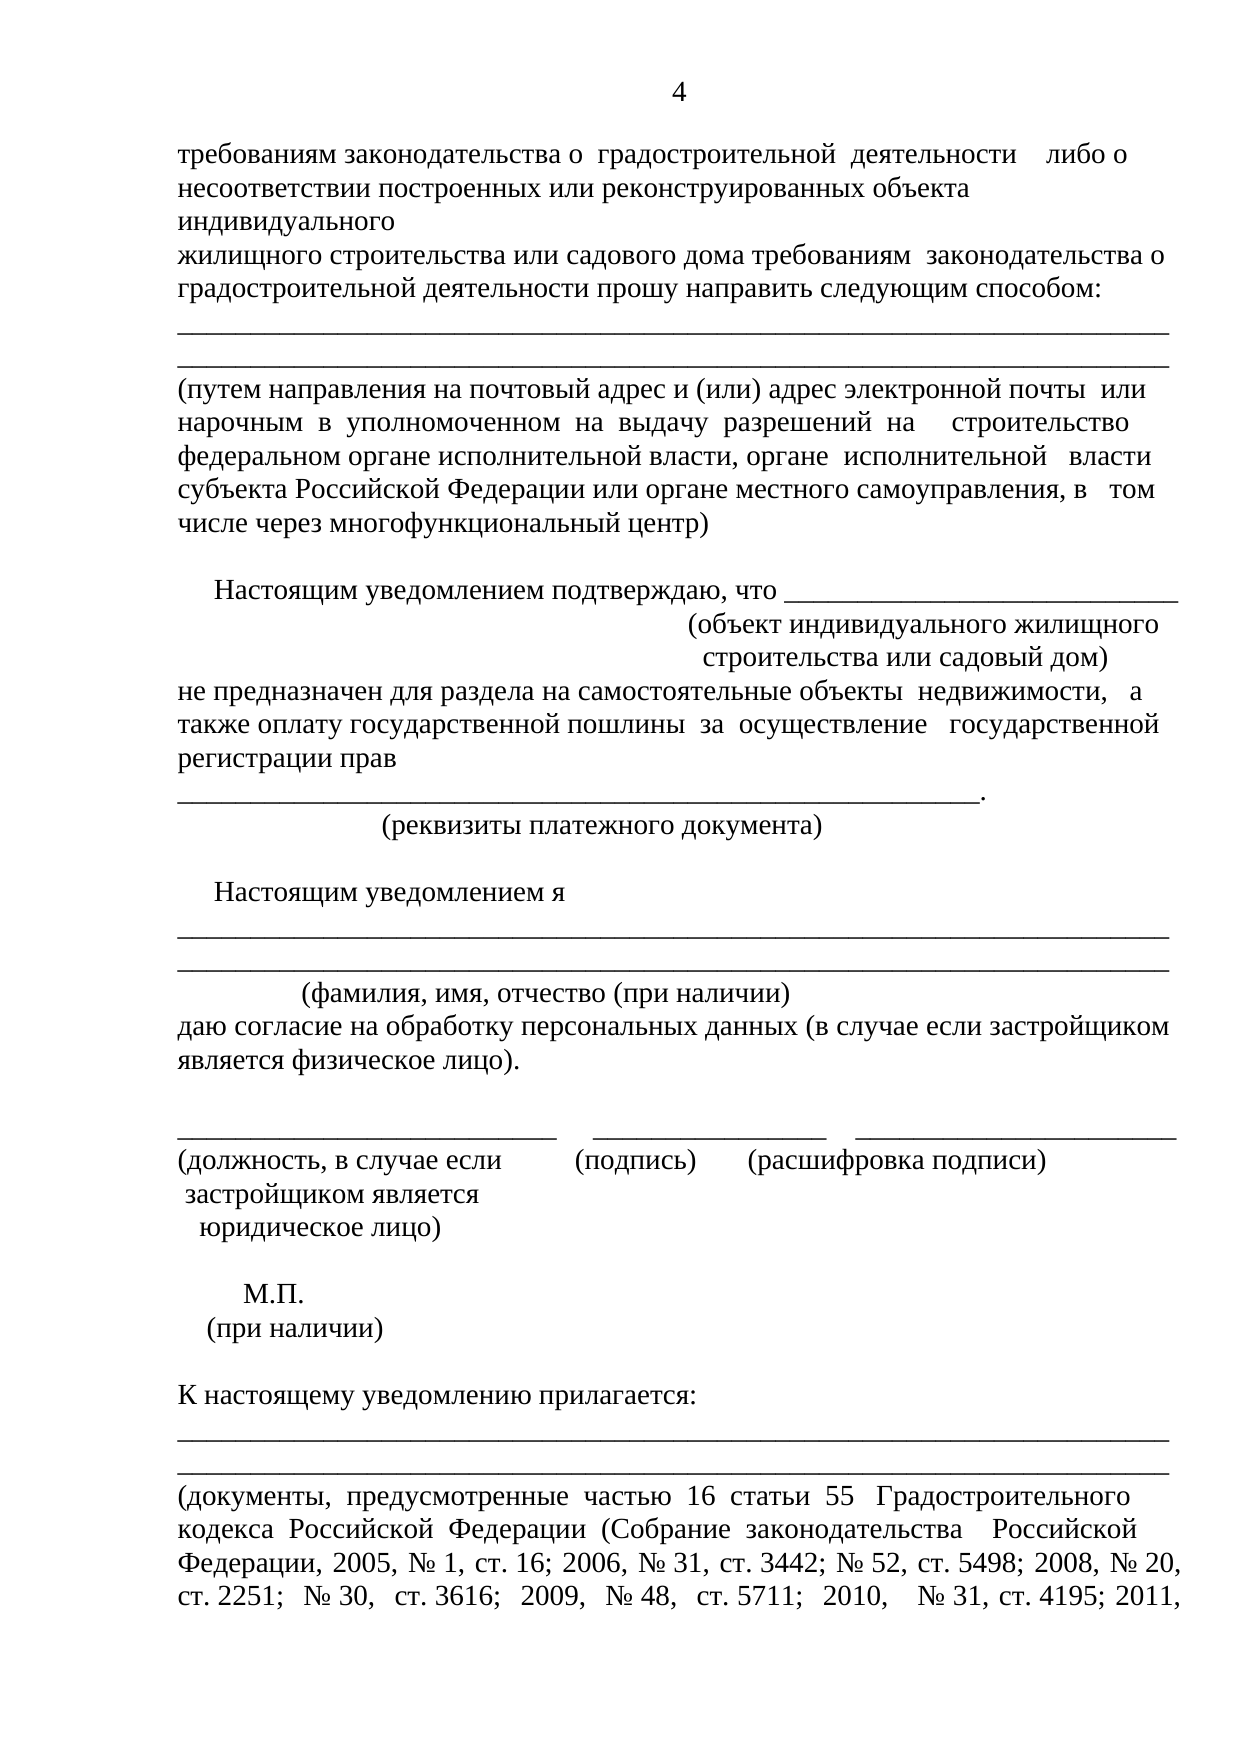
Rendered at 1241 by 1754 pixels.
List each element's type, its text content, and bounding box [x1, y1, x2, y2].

text М.П. [177, 1277, 1181, 1310]
text числе через многофункциональный центр) [177, 505, 1181, 539]
text субъекта Российской Федерации или органе местного самоуправления, в том [177, 472, 1181, 505]
text Настоящим уведомлением я ____________________________________________________________________ [177, 874, 1181, 941]
text несоответствии построенных или реконструированных объекта индивидуального [177, 170, 1181, 237]
text даю согласие на обработку персональных данных (в случае если застройщиком [177, 1008, 1181, 1042]
text федеральном органе исполнительной власти, органе исполнительной власти [177, 438, 1181, 472]
text (должность, в случае если (подпись) (расшифровка подписи) [177, 1142, 1181, 1176]
text (документы, предусмотренные частью 16 статьи 55 Градостроительного [177, 1478, 1181, 1511]
text не предназначен для раздела на самостоятельные объекты недвижимости, а [177, 673, 1181, 706]
text ____________________________________________________________________ [177, 941, 1181, 975]
text ____________________________________________________________________ [177, 304, 1181, 337]
text ____________________________________________________________________ [177, 1444, 1181, 1478]
text кодекса Российской Федерации (Собрание законодательства Российской [177, 1511, 1181, 1545]
text градостроительной деятельности прошу направить следующим способом: [177, 270, 1181, 304]
text ____________________________________________________________________ [177, 1411, 1181, 1444]
text (фамилия, имя, отчество (при наличии) [177, 975, 1181, 1008]
text (путем направления на почтовый адрес и (или) адрес электронной почты или [177, 371, 1181, 404]
text регистрации прав _______________________________________________________. [177, 740, 1181, 807]
text __________________________ ________________ ______________________ [177, 1109, 1181, 1142]
text строительства или садовый дом) [177, 639, 1181, 673]
text (при наличии) [177, 1310, 1181, 1344]
text К настоящему уведомлению прилагается: [177, 1377, 1181, 1411]
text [177, 1545, 1181, 1612]
text жилищного строительства или садового дома требованиям законодательства о [177, 237, 1181, 270]
text требованиям законодательства о градостроительной деятельности либо о [177, 136, 1181, 170]
text ____________________________________________________________________ [177, 337, 1181, 371]
text нарочным в уполномоченном на выдачу разрешений на строительство [177, 404, 1181, 438]
text также оплату государственной пошлины за осуществление государственной [177, 706, 1181, 740]
text является физическое лицо). [177, 1042, 1181, 1075]
text Настоящим уведомлением подтверждаю, что ___________________________ [177, 572, 1181, 606]
text (объект индивидуального жилищного [177, 606, 1181, 639]
text юридическое лицо) [177, 1209, 1181, 1243]
text (реквизиты платежного документа) [177, 807, 1181, 841]
text застройщиком является [177, 1176, 1181, 1209]
